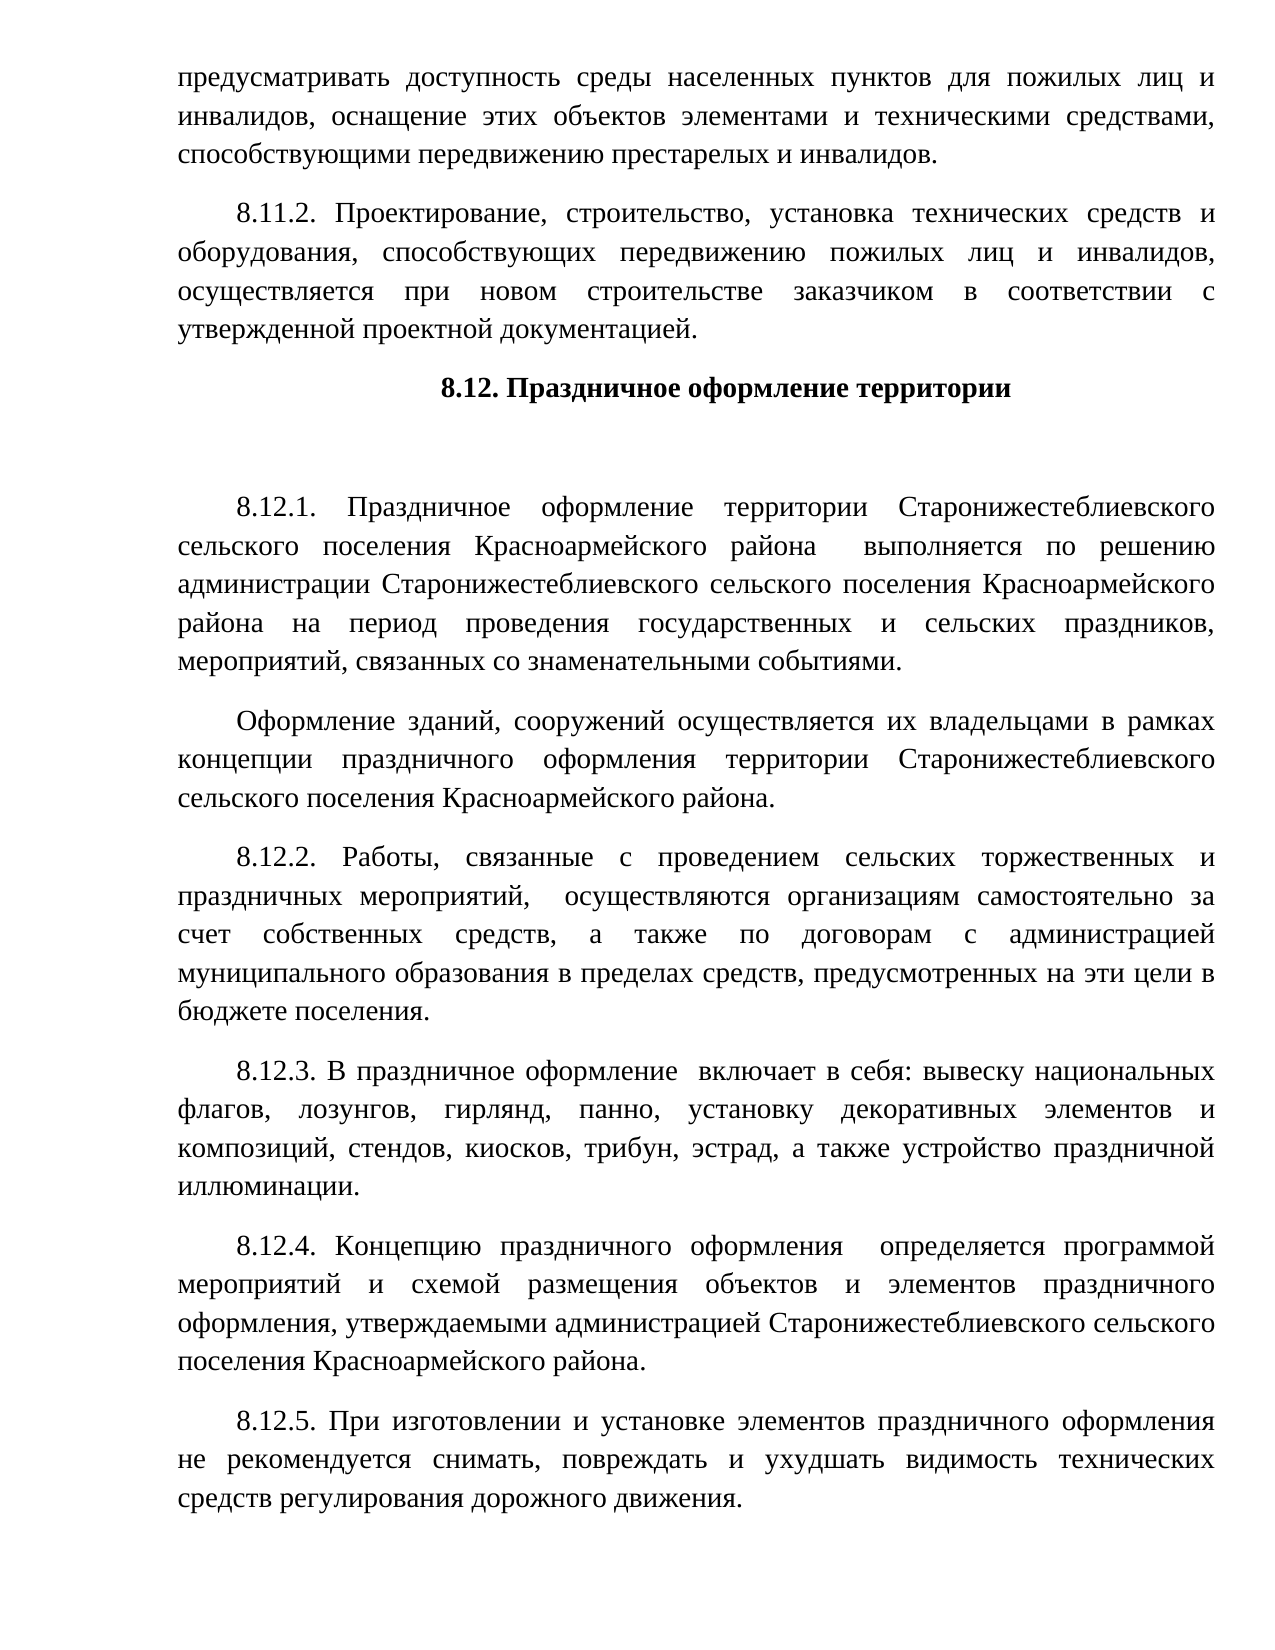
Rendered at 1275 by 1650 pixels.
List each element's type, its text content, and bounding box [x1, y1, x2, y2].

text 8.12.1. Праздничное оформление территории Старонижестеблиевского сельского поселения Красноармейского района выполняется по решению администрации Старонижестеблиевского сельского поселения Красноармейского района на период проведения государственных и сельских праздников, мероприятий, связанных со знаменательными событиями. [177, 489, 1216, 677]
text 8.12. Праздничное оформление территории [177, 371, 1216, 404]
text 8.12.2. Работы, связанные с проведением сельских торжественных и праздничных мероприятий, осуществляются организациям самостоятельно за счет собственных средств, а также по договорам с администрацией муниципального образования в пределах средств, предусмотренных на эти цели в бюджете поселения. [177, 839, 1216, 1027]
text 8.11.2. Проектирование, строительство, установка технических средств и оборудования, способствующих передвижению пожилых лиц и инвалидов, осуществляется при новом строительстве заказчиком в соответствии с утвержденной проектной документацией. [177, 196, 1216, 345]
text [177, 59, 1216, 170]
text Оформление зданий, сооружений осуществляется их владельцами в рамках концепции праздничного оформления территории Старонижестеблиевского сельского поселения Красноармейского района. [177, 703, 1216, 813]
text 8.12.3. В праздничное оформление включает в себя: вывеску национальных флагов, лозунгов, гирлянд, панно, установку декоративных элементов и композиций, стендов, киосков, трибун, эстрад, а также устройство праздничной иллюминации. [177, 1053, 1216, 1202]
text 8.12.5. При изготовлении и установке элементов праздничного оформления не рекомендуется снимать, повреждать и ухудшать видимость технических средств регулирования дорожного движения. [177, 1403, 1216, 1513]
text 8.12.4. Концепцию праздничного оформления определяется программой мероприятий и схемой размещения объектов и элементов праздничного оформления, утверждаемыми администрацией Старонижестеблиевского сельского поселения Красноармейского района. [177, 1228, 1216, 1377]
